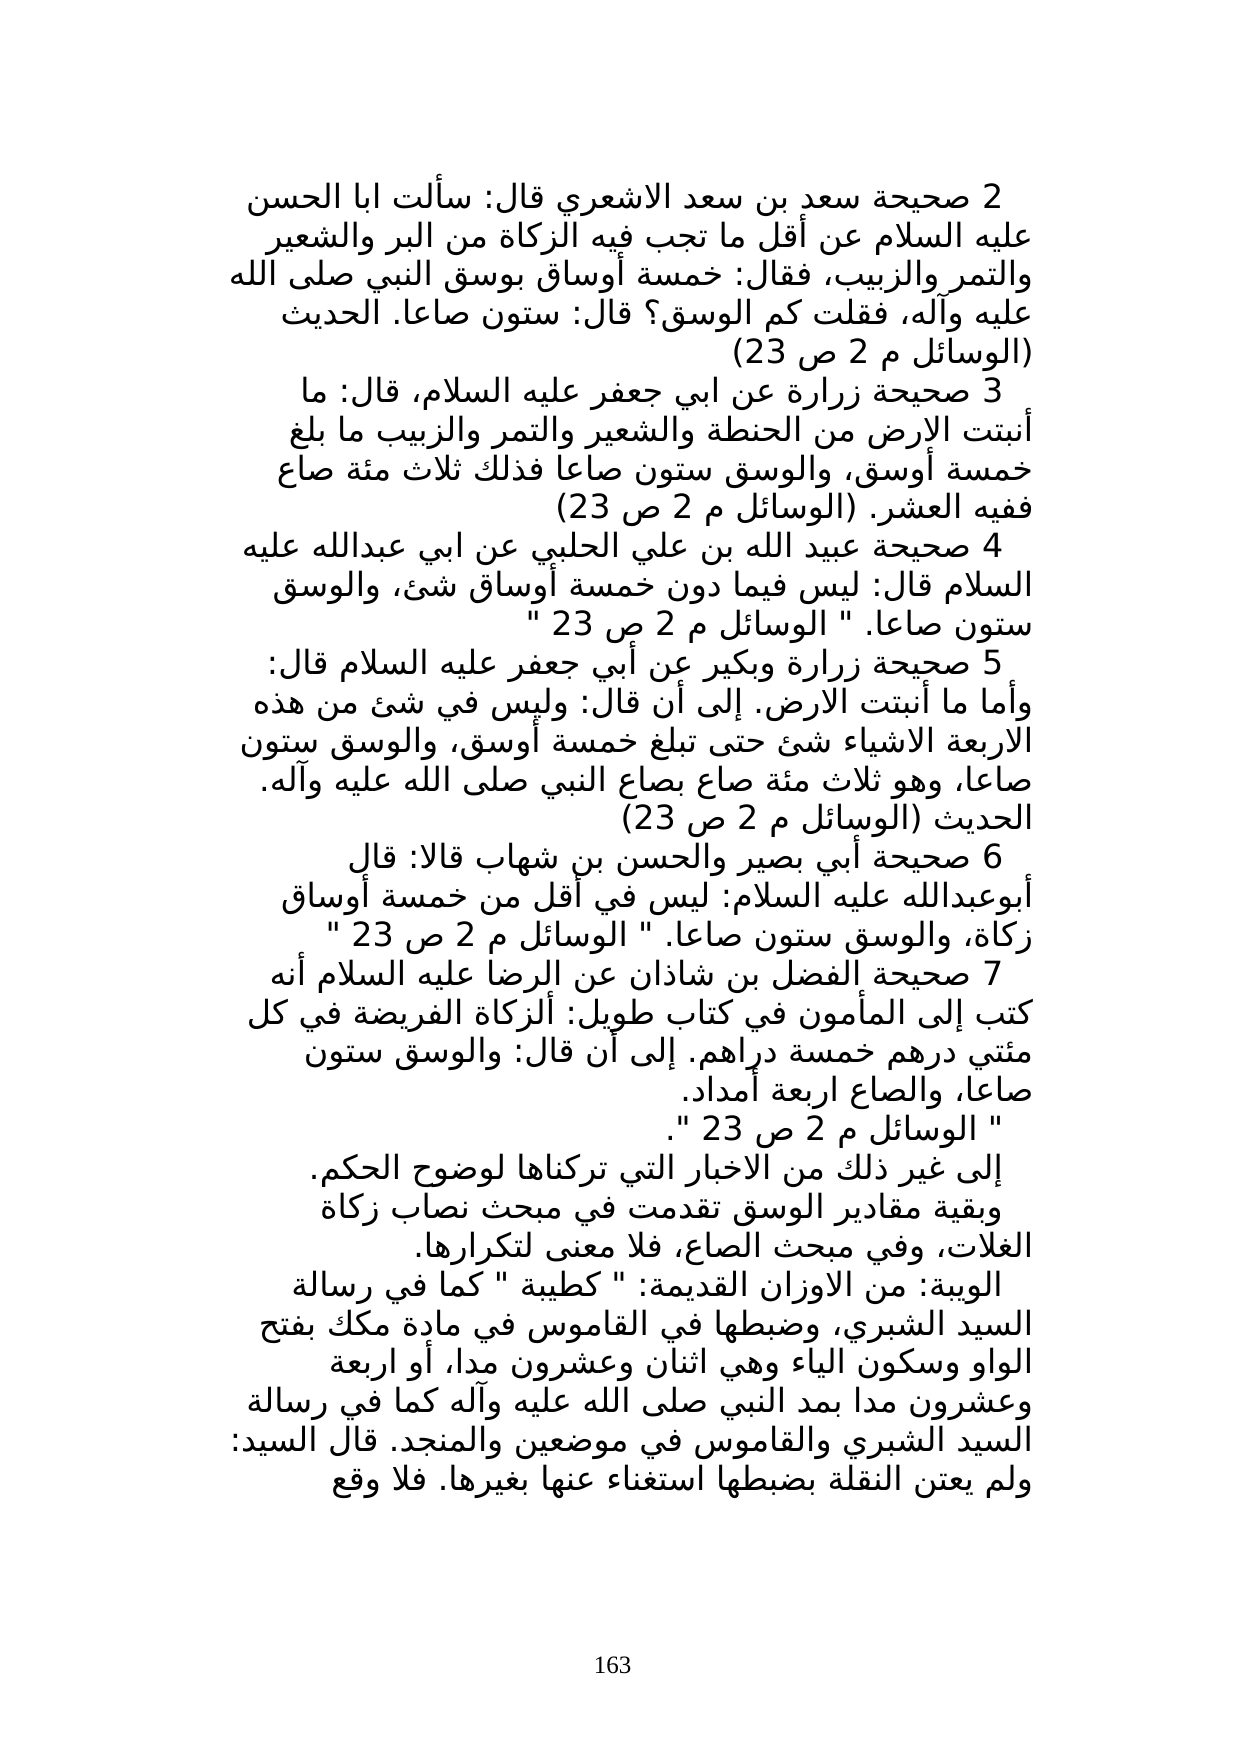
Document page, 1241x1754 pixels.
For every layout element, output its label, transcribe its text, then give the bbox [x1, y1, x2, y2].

text 5 صحيحة زرارة وبكير عن أبي جعفر عليه السلام قال: وأما ما أنبتت الارض. إلى أن قال: وليس في شئ من هذه الاربعة الاشياء شئ حتى تبلغ خمسة أوسق، والوسق ستون صاعا، وهو ثلاث مئة صاع بصاع النبي صلى الله عليه وآله. الحديث (الوسائل م 2 ص 23) [222, 643, 1033, 838]
text إلى غير ذلك من الاخبار التي تركناها لوضوح الحكم. [222, 1148, 1033, 1187]
text 4 صحيحة عبيد الله بن علي الحلبي عن ابي عبدالله عليه السلام قال: ليس فيما دون خمسة أوساق شئ، والوسق ستون صاعا. " الوسائل م 2 ص 23 " [222, 527, 1033, 643]
text " الوسائل م 2 ص 23 ". [222, 1110, 1033, 1148]
text وبقية مقادير الوسق تقدمت في مبحث نصاب زكاة الغلات، وفي مبحث الصاع، فلا معنى لتكرارها. [222, 1187, 1033, 1265]
text 2 صحيحة سعد بن سعد الاشعري قال: سألت ابا الحسن عليه السلام عن أقل ما تجب فيه الزكاة من البر والشعير والتمر والزبيب، فقال: خمسة أوساق بوسق النبي صلى الله عليه وآله، فقلت كم الوسق؟ قال: ستون صاعا. الحديث (الوسائل م 2 ص 23) [222, 177, 1033, 371]
text 6 صحيحة أبي بصير والحسن بن شهاب قالا: قال أبوعبدالله عليه السلام: ليس في أقل من خمسة أوساق زكاة، والوسق ستون صاعا. " الوسائل م 2 ص 23 " [222, 838, 1033, 954]
text 3 صحيحة زرارة عن ابي جعفر عليه السلام، قال: ما أنبتت الارض من الحنطة والشعير والتمر والزبيب ما بلغ خمسة أوسق، والوسق ستون صاعا فذلك ثلاث مئة صاع ففيه العشر. (الوسائل م 2 ص 23) [222, 371, 1033, 527]
text الويبة: من الاوزان القديمة: " كطيبة " كما في رسالة السيد الشبري، وضبطها في القاموس في مادة مكك بفتح الواو وسكون الياء وهي اثنان وعشرون مدا، أو اربعة وعشرون مدا بمد النبي صلى الله عليه وآله كما في رسالة السيد الشبري والقاموس في موضعين والمنجد. قال السيد: ولم يعتن النقلة بضبطها استغناء عنها بغيرها. فلا وقع [222, 1265, 1033, 1498]
text 7 صحيحة الفضل بن شاذان عن الرضا عليه السلام أنه كتب إلى المأمون في كتاب طويل: ألزكاة الفريضة في كل مئتي درهم خمسة دراهم. إلى أن قال: والوسق ستون صاعا، والصاع اربعة أمداد. [222, 954, 1033, 1110]
